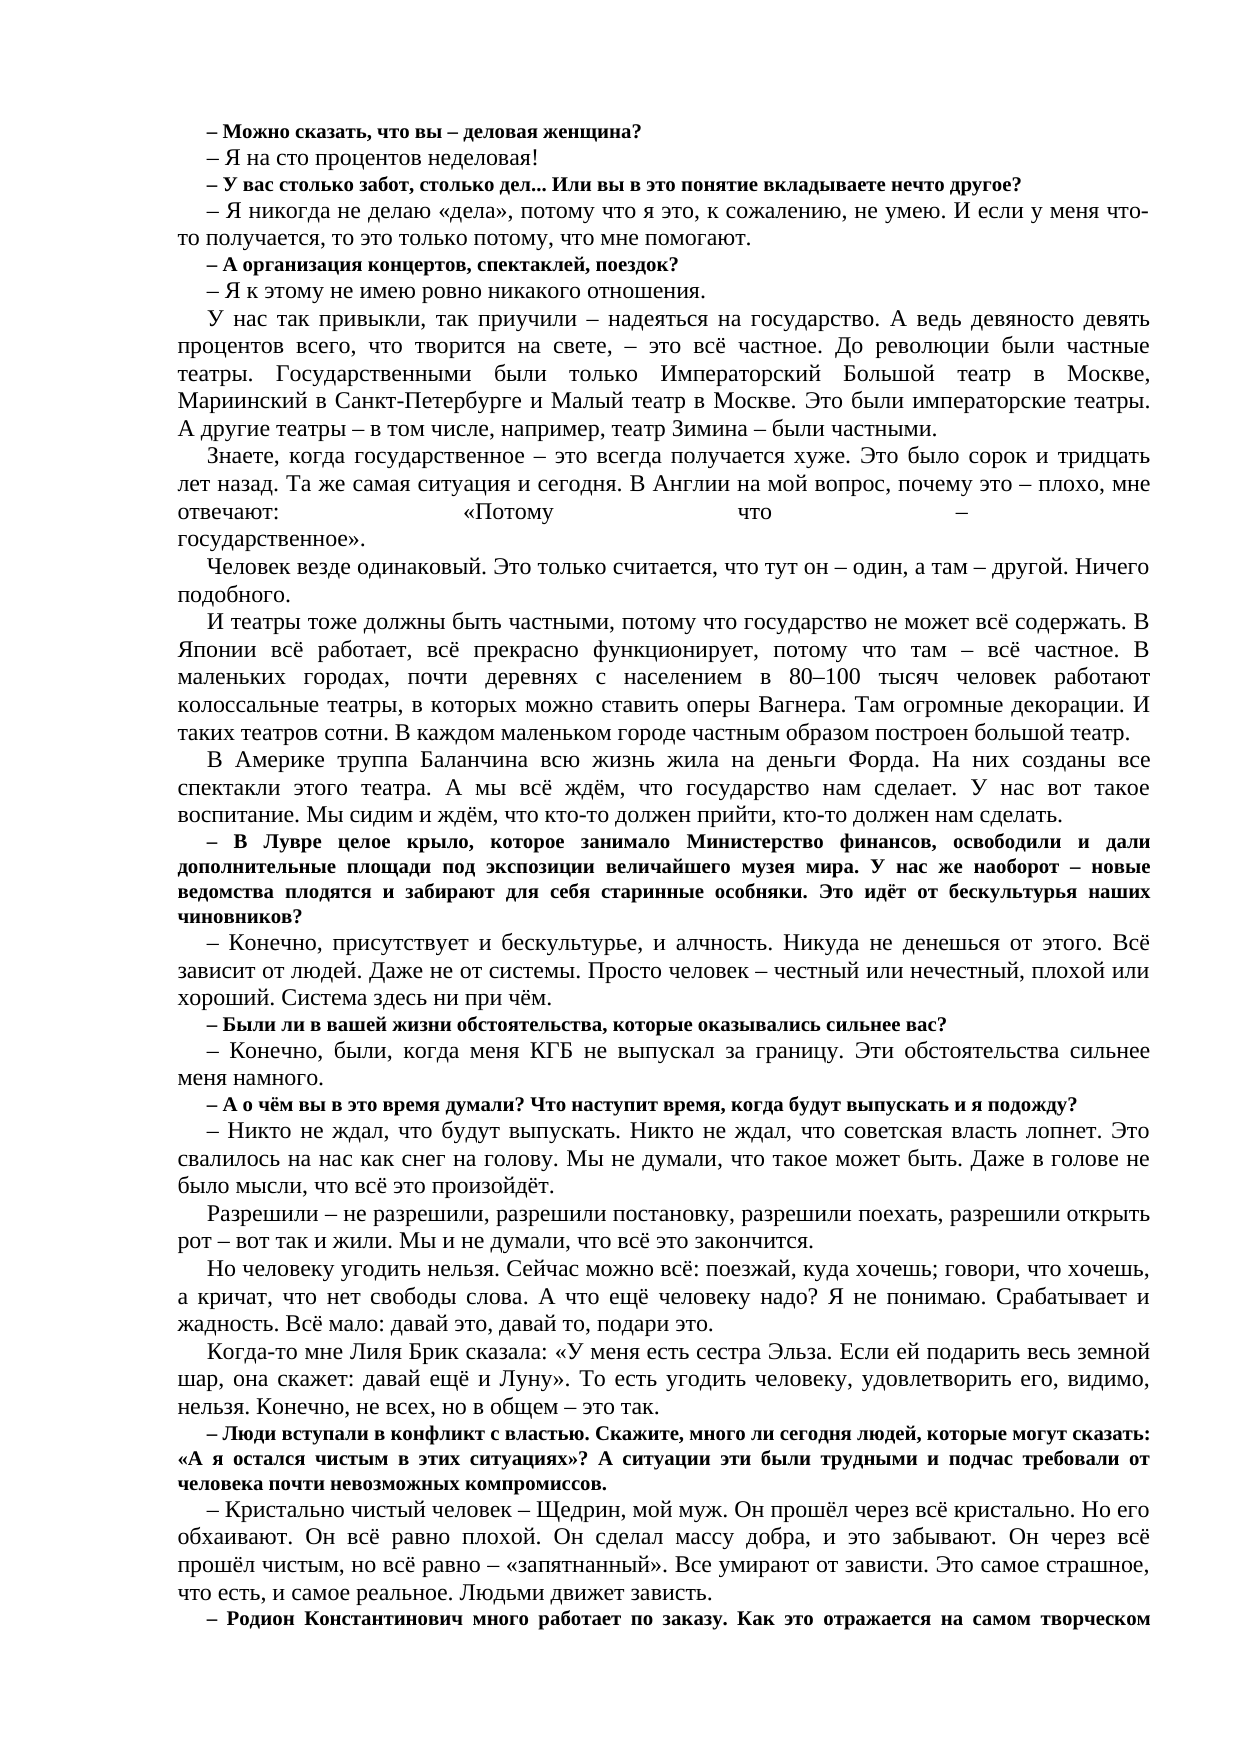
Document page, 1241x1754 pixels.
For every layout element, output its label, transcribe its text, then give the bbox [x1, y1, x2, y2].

text – Я никогда не делаю «дела», потому что я это, к сожалению, не умею. И если у меня что-то получается, то это только потому, что мне помогают. [177, 196, 1152, 251]
text – Были ли в вашей жизни обстоятельства, которые оказывались сильнее вас? [177, 1011, 1152, 1036]
text Когда-то мне Лиля Брик сказала: «У меня есть сестра Эльза. Если ей подарить весь земной шар, она скажет: давай ещё и Луну». То есть угодить человеку, удовлетворить его, видимо, нельзя. Конечно, не всех, но в общем – это так. [177, 1337, 1152, 1420]
text – Люди вступали в конфликт с властью. Скажите, много ли сегодня людей, которые могут сказать: «А я остался чистым в этих ситуациях»? А ситуации эти были трудными и подчас требовали от человека почти невозможных компромиссов. [177, 1420, 1152, 1495]
text – Я на сто процентов неделовая! [177, 143, 1152, 171]
text Но человеку угодить нельзя. Сейчас можно всё: поезжай, куда хочешь; говори, что хочешь, а кричат, что нет свободы слова. А что ещё человеку надо? Я не понимаю. Срабатывает и жадность. Всё мало: давай это, давай то, подари это. [177, 1254, 1152, 1337]
text – В Лувре целое крыло, которое занимало Министерство финансов, освободили и дали дополнительные площади под экспозиции величайшего музея мира. У нас же наоборот – новые ведомства плодятся и забирают для себя старинные особняки. Это идёт от бескультурья наших чиновников? [177, 828, 1152, 928]
text У нас так привыкли, так приучили – надеяться на государство. А ведь девяносто девять процентов всего, что творится на свете, – это всё частное. До революции были частные театры. Государственными были только Императорский Большой театр в Москве, Мариинский в Санкт-Петербурге и Малый театр в Москве. Это были императорские театры. А другие театры – в том числе, например, театр Зимина – были частными. [177, 303, 1152, 442]
text Человек везде одинаковый. Это только считается, что тут он – один, а там – другой. Ничего подобного. [177, 552, 1152, 607]
text Знаете, когда государственное – это всегда получается хуже. Это было сорок и тридцать лет назад. Та же самая ситуация и сегодня. В Англии на мой вопрос, почему это – плохо, мне отвечают: «Потому что – государственное». [177, 442, 1152, 552]
text – А организация концертов, спектаклей, поездок? [177, 251, 1152, 276]
text – А о чём вы в это время думали? Что наступит время, когда будут выпускать и я подожду? [177, 1091, 1152, 1116]
text – Кристально чистый человек – Щедрин, мой муж. Он прошёл через всё кристально. Но его обхаивают. Он всё равно плохой. Он сделал массу добра, и это забывают. Он через всё прошёл чистым, но всё равно – «запятнанный». Все умирают от зависти. Это самое страшное, что есть, и самое реальное. Людьми движет зависть. [177, 1495, 1152, 1605]
text – Конечно, были, когда меня КГБ не выпускал за границу. Эти обстоятельства сильнее меня намного. [177, 1036, 1152, 1091]
text – Я к этому не имею ровно никакого отношения. [177, 276, 1152, 303]
text – Можно сказать, что вы – деловая женщина? [177, 118, 1152, 143]
text И театры тоже должны быть частными, потому что государство не может всё содержать. В Японии всё работает, всё прекрасно функционирует, потому что там – всё частное. В маленьких городах, почти деревнях с населением в 80–100 тысяч человек работают колоссальные театры, в которых можно ставить оперы Вагнера. Там огромные декорации. И таких театров сотни. В каждом маленьком городе частным образом построен большой театр. [177, 607, 1152, 745]
text Разрешили – не разрешили, разрешили постановку, разрешили поехать, разрешили открыть рот – вот так и жили. Мы и не думали, что всё это закончится. [177, 1199, 1152, 1254]
text – Никто не ждал, что будут выпускать. Никто не ждал, что советская власть лопнет. Это свалилось на нас как снег на голову. Мы не думали, что такое может быть. Даже в голове не было мысли, что всё это произойдёт. [177, 1116, 1152, 1199]
text – Конечно, присутствует и бескультурье, и алчность. Никуда не денешься от этого. Всё зависит от людей. Даже не от системы. Просто человек – честный или нечестный, плохой или хороший. Система здесь ни при чём. [177, 928, 1152, 1011]
text В Америке труппа Баланчина всю жизнь жила на деньги Форда. На них созданы все спектакли этого театра. А мы всё ждём, что государство нам сделает. У нас вот такое воспитание. Мы сидим и ждём, что кто-то должен прийти, кто-то должен нам сделать. [177, 745, 1152, 828]
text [177, 1605, 1152, 1630]
text – У вас столько забот, столько дел... Или вы в это понятие вкладываете нечто другое? [177, 171, 1152, 196]
